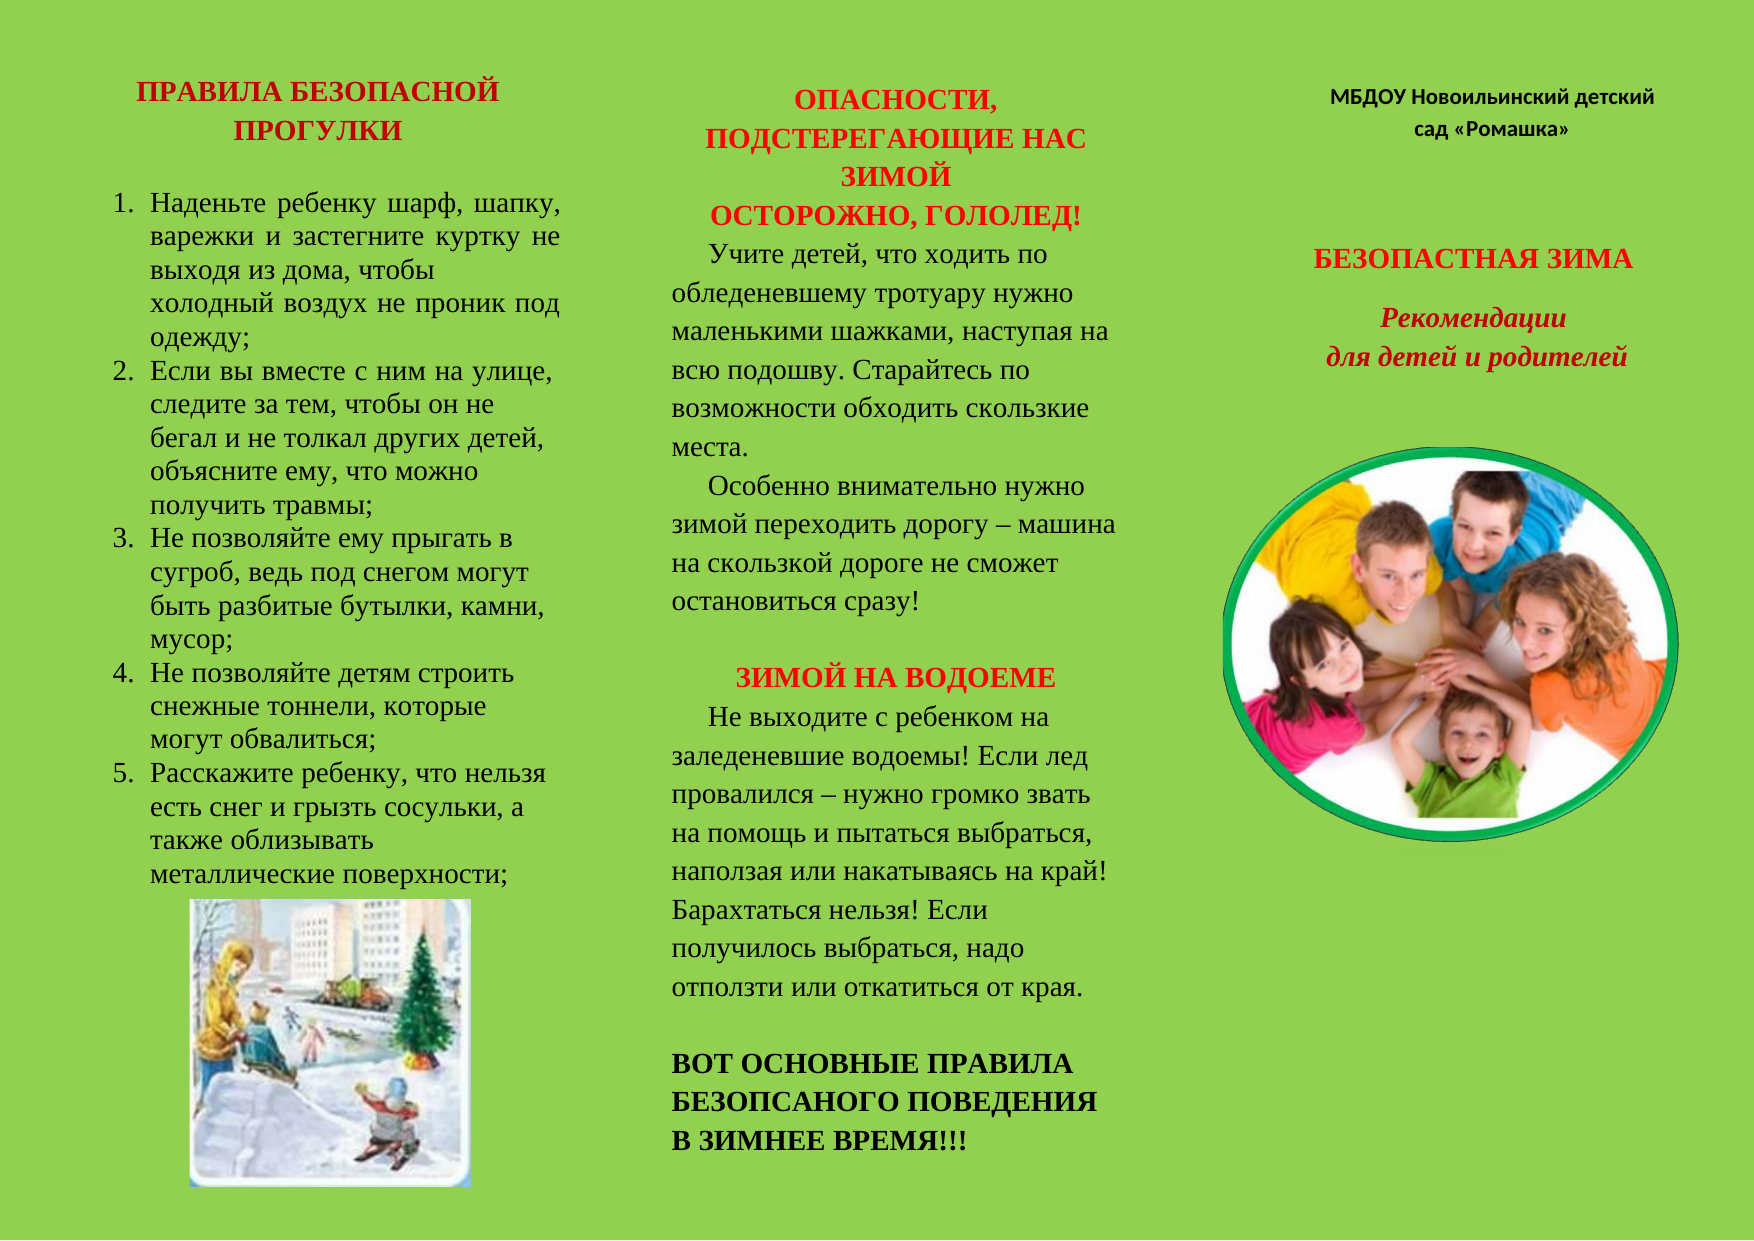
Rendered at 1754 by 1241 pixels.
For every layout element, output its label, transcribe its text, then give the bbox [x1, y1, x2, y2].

subtitle ВОТ ОСНОВНЫЕ ПРАВИЛА БЕЗОПСАНОГО ПОВЕДЕНИЯ В ЗИМНЕЕ ВРЕМЯ!!! [671, 1046, 1099, 1157]
subtitle ЗИМОЙ НА ВОДОЕМЕ [704, 661, 1087, 694]
text холодный воздух не проник под одежду; [150, 286, 560, 353]
text металлические поверхности; [150, 856, 564, 889]
list Наденьте ребенку шарф, шапку, варежки и застегните куртку не выходя из дома, чтобы [112, 185, 561, 286]
text МБДОУ Новоильинский детский сад «Ромашка» [1320, 82, 1664, 142]
picture [189, 899, 471, 1187]
text Учите детей, что ходить по обледеневшему тротуару нужно [671, 236, 1075, 308]
list Расскажите ребенку, что нельзя есть снег и грызть сосульки, а также облизывать [112, 755, 555, 856]
subtitle ПРАВИЛА БЕЗОПАСНОЙ ПРОГУЛКИ [136, 74, 510, 147]
text ПОДСТЕРЕГАЮЩИЕ НАС ЗИМОЙ [705, 121, 1087, 193]
list Не позволяйте детям строить снежные тоннели, которые [112, 655, 524, 722]
text Не выходите с ребенком на заледеневшие водоемы! Если лед провалился – нужно громко звать на помощь и пытаться выбраться, наползая или накатываясь на край! Барахтаться нельзя! Если получилось выбраться, надо отползти или откатиться от края. [671, 699, 1109, 1002]
picture [1222, 447, 1680, 854]
subtitle ОПАСНОСТИ, [704, 82, 1087, 116]
text быть разбитые бутылки, камни, мусор; [150, 588, 555, 655]
text Особенно внимательно нужно зимой переходить дорогу – машина на скользкой дороге не сможет остановиться сразу! [671, 468, 1119, 617]
subtitle БЕЗОПАСТНАЯ ЗИМА [1282, 241, 1664, 275]
text могут обвалиться; [150, 722, 564, 755]
list Не позволяйте ему прыгать в сугроб, ведь под снегом могут [112, 521, 538, 588]
text бегал и не толкал других детей, объясните ему, что можно получить травмы; [150, 420, 554, 521]
subtitle ОСТОРОЖНО, ГОЛОЛЕД! [704, 198, 1087, 232]
text маленькими шажками, наступая на всю подошву. Старайтесь по возможности обходить скользкие места. [671, 313, 1110, 463]
subtitle Рекомендации [1282, 301, 1664, 334]
list Если вы вместе с ним на улице, следите за тем, чтобы он не [112, 353, 553, 420]
text для детей и родителей [1289, 339, 1664, 373]
